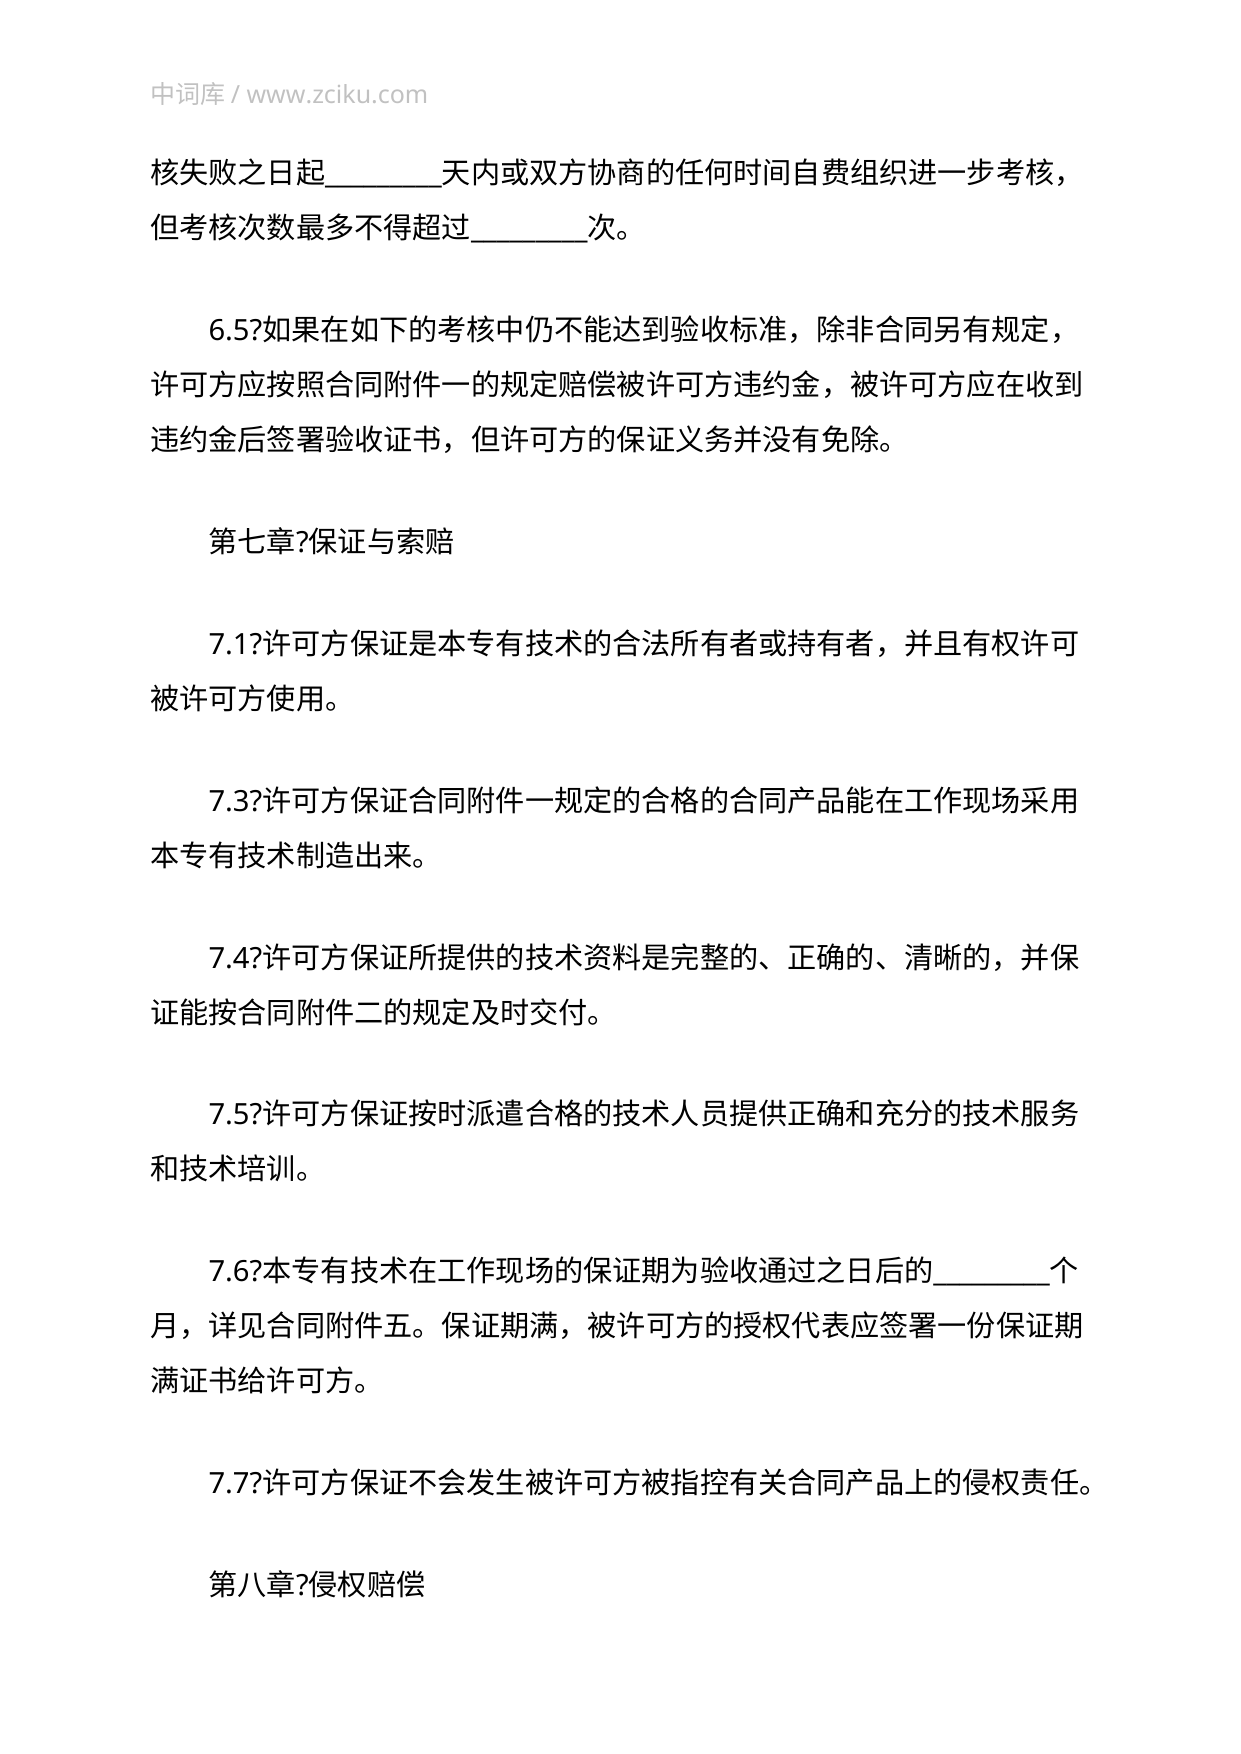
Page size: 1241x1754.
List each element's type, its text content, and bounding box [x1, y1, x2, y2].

text 7.4?许可方保证所提供的技术资料是完整的、正确的、清晰的，并保证能按合同附件二的规定及时交付。 [150, 934, 1090, 1031]
text 第七章?保证与索赔 [150, 519, 1090, 561]
text 7.5?许可方保证按时派遣合格的技术人员提供正确和充分的技术服务和技术培训。 [150, 1091, 1090, 1188]
text 7.3?许可方保证合同附件一规定的合格的合同产品能在工作现场采用本专有技术制造出来。 [150, 777, 1090, 875]
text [150, 150, 1090, 247]
text 第八章?侵权赔偿 [150, 1561, 1090, 1604]
text 7.6?本专有技术在工作现场的保证期为验收通过之日后的_________个月，详见合同附件五。保证期满，被许可方的授权代表应签署一份保证期满证书给许可方。 [150, 1248, 1090, 1400]
text 7.1?许可方保证是本专有技术的合法所有者或持有者，并且有权许可被许可方使用。 [150, 621, 1090, 718]
text 6.5?如果在如下的考核中仍不能达到验收标准，除非合同另有规定，许可方应按照合同附件一的规定赔偿被许可方违约金，被许可方应在收到违约金后签署验收证书，但许可方的保证义务并没有免除。 [150, 307, 1090, 459]
text 7.7?许可方保证不会发生被许可方被指控有关合同产品上的侵权责任。 [150, 1459, 1090, 1502]
